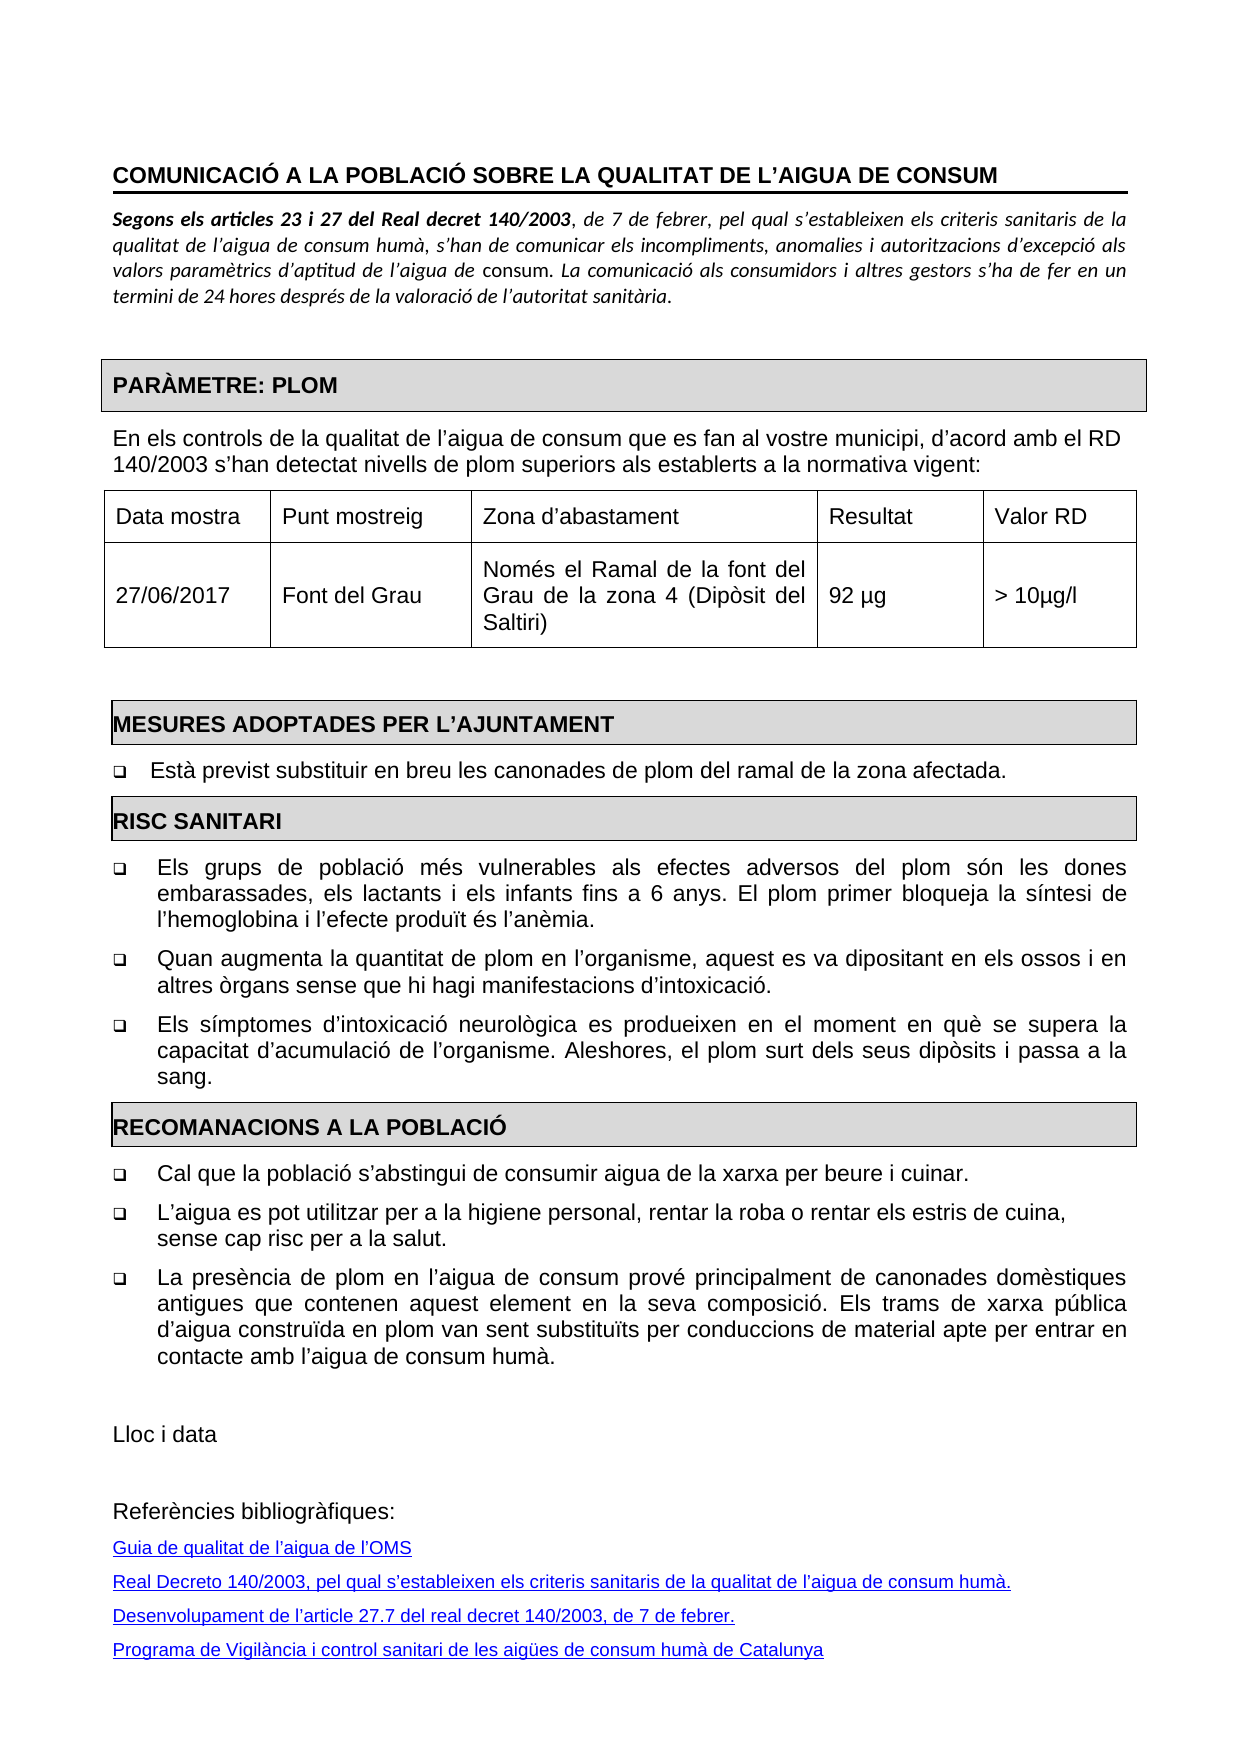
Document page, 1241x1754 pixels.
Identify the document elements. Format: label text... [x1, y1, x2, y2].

table_header Data mostra [105, 491, 270, 542]
text RISC SANITARI [113, 797, 1136, 840]
text COMUNICACIÓ A LA POBLACIÓ SOBRE LA QUALITAT DE L’AIGUA DE CONSUM [112, 162, 1128, 194]
list Està previst substituir en breu les canonades de plom del ramal de la zona afectada. [112, 757, 1128, 784]
table_cell ˃ 10µg/l [984, 543, 1136, 647]
table_header Zona d’abastament [472, 491, 817, 542]
text Desenvolupament de l’article 27.7 del real decret 140/2003, de 7 de febrer. [112, 1605, 1128, 1627]
text Real Decreto 140/2003, pel qual s’estableixen els criteris sanitaris de la qualitat de l’aigua de consum humà. [112, 1571, 1128, 1593]
table_cell 92 µg [818, 543, 983, 647]
table_cell Font del Grau [271, 543, 471, 647]
table_cell 27/06/2017 [105, 543, 270, 647]
list La presència de plom en l’aigua de consum prové principalment de canonades domèstiques antigues que contenen aquest element en la seva composició. Els trams de xarxa pública d’aigua construïda en plom van sent substituïts per conduccions de material apte per entrar en contacte amb l’aigua de consum humà. [112, 1264, 1128, 1369]
text Lloc i data [112, 1421, 1128, 1447]
text Programa de Vigilància i control sanitari de les aigües de consum humà de Catalunya [112, 1639, 1128, 1661]
list Els símptomes d’intoxicació neurològica es produeixen en el moment en què se supera la capacitat d’acumulació de l’organisme. Aleshores, el plom surt dels seus dipòsits i passa a la sang. [112, 1011, 1128, 1089]
table_header Valor RD [984, 491, 1136, 542]
list Els grups de població més vulnerables als efectes adversos del plom són les dones embarassades, els lactants i els infants fins a 6 anys. El plom primer bloqueja la síntesi de l’hemoglobina i l’efecte produït és l’anèmia. [112, 854, 1128, 933]
list Quan augmenta la quantitat de plom en l’organisme, aquest es va dipositant en els ossos i en altres òrgans sense que hi hagi manifestacions d’intoxicació. [112, 945, 1128, 998]
text RECOMANACIONS A LA POBLACIÓ [113, 1103, 1136, 1146]
list L’aigua es pot utilitzar per a la higiene personal, rentar la roba o rentar els estris de cuina, sense cap risc per a la salut. [112, 1198, 1128, 1251]
list Cal que la població s’abstingui de consumir aigua de la xarxa per beure i cuinar. [112, 1160, 1128, 1186]
table_header PARÀMETRE: PLOM [102, 360, 1146, 411]
table_header Resultat [818, 491, 983, 542]
table_header Punt mostreig [271, 491, 471, 542]
text MESURES ADOPTADES PER L’AJUNTAMENT [113, 701, 1136, 744]
table_cell Només el Ramal de la font del Grau de la zona 4 (Dipòsit del Saltiri) [472, 543, 817, 647]
text Referències bibliogràfiques: [112, 1498, 1128, 1524]
text Guia de qualitat de l’aigua de l’OMS [112, 1537, 1128, 1559]
text En els controls de la qualitat de l’aigua de consum que es fan al vostre municipi, d’acord amb el RD 140/2003 s’han detectat nivells de plom superiors als establerts a la normativa vigent: [112, 424, 1128, 477]
text Segons els articles 23 i 27 del Real decret 140/2003, de 7 de febrer, pel qual s’estableixen els criteris sanitaris de la qualitat de l’aigua de consum humà, s’han de comunicar els incompliments, anomalies i autoritzacions d’excepció als valors paramètrics d’aptitud de l’aigua de consum. La comunicació als consumidors i altres gestors s’ha de fer en un termini de 24 hores després de la valoració de l’autoritat sanitària. [112, 207, 1128, 308]
